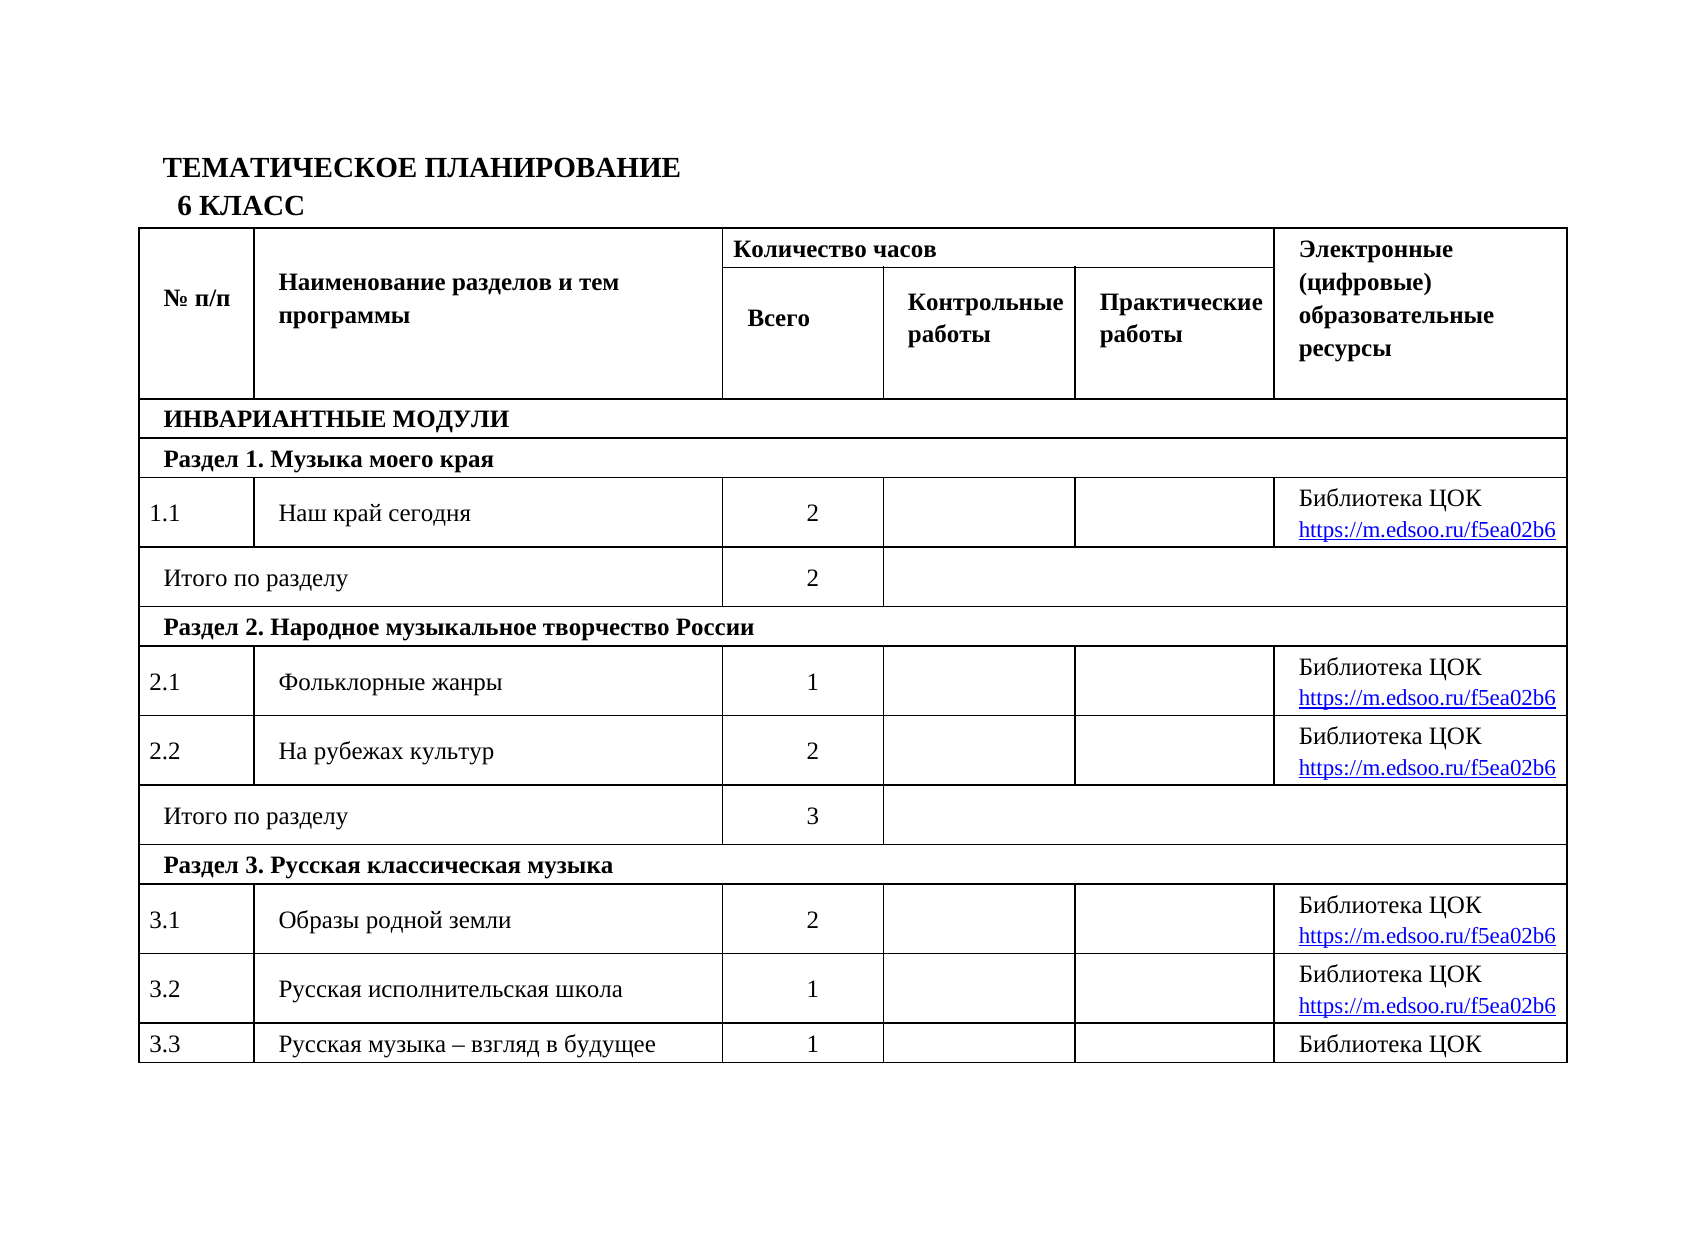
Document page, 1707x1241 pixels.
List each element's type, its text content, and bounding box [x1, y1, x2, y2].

table_cell Библиотека ЦОК https://m.edsoo.ru/f5ea02b6 [1275, 647, 1566, 714]
table_cell [1076, 954, 1273, 1022]
table_cell [1076, 885, 1273, 953]
table_cell [884, 954, 1074, 1022]
table_cell 1.1 [140, 478, 253, 546]
table_cell Библиотека ЦОК https://m.edsoo.ru/f5ea02b6 [1275, 478, 1566, 546]
table_cell [884, 548, 1566, 606]
table_cell 3.1 [140, 885, 253, 953]
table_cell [255, 1024, 722, 1062]
table_cell Русская исполнительская школа [255, 954, 722, 1022]
table_cell Итого по разделу [140, 548, 722, 606]
text ТЕМАТИЧЕСКОЕ ПЛАНИРОВАНИЕ [162, 150, 1557, 183]
table_cell 2.2 [140, 716, 253, 784]
table_cell 3.2 [140, 954, 253, 1022]
table_cell Образы родной земли [255, 885, 722, 953]
table_cell [884, 716, 1074, 784]
table_cell 2 [723, 548, 883, 606]
table_cell [884, 647, 1074, 714]
table_cell 1 [723, 954, 883, 1022]
table_cell Всего [723, 268, 883, 398]
table_cell 3.3 [140, 1024, 253, 1062]
table_cell 1 [723, 647, 883, 714]
table_cell [1076, 1024, 1273, 1062]
table_cell [884, 786, 1566, 844]
table_cell Контрольные работы [884, 268, 1074, 398]
table_cell Фольклорные жанры [255, 647, 722, 714]
table_header Электронные (цифровые) образовательные ресурсы [1275, 229, 1566, 398]
table_cell 2.1 [140, 647, 253, 714]
table_cell 3 [723, 786, 883, 844]
table_cell [884, 885, 1074, 953]
table_cell Библиотека ЦОК https://m.edsoo.ru/f5ea02b6 [1275, 885, 1566, 953]
table_cell [1076, 478, 1273, 546]
table_cell [1076, 716, 1273, 784]
table_cell Наш край сегодня [255, 478, 722, 546]
table_cell 2 [723, 716, 883, 784]
text 6 КЛАСС [162, 188, 1557, 222]
table_cell Практические работы [1076, 268, 1273, 398]
table_cell Раздел 3. Русская классическая музыка [140, 845, 1566, 883]
table_header Наименование разделов и тем программы [255, 229, 722, 398]
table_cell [1275, 954, 1566, 1022]
table_cell 2 [723, 885, 883, 953]
table_cell Библиотека ЦОК https://m.edsoo.ru/f5ea02b6 [1275, 716, 1566, 784]
table_cell [884, 1024, 1074, 1062]
table_cell ИНВАРИАНТНЫЕ МОДУЛИ [140, 400, 1566, 437]
table_cell Раздел 1. Музыка моего края [140, 439, 1566, 477]
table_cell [1275, 1024, 1566, 1062]
table_cell На рубежах культур [255, 716, 722, 784]
table_cell [1076, 647, 1273, 714]
table_header № п/п [140, 229, 253, 398]
table_cell Итого по разделу [140, 786, 722, 844]
table_cell [884, 478, 1074, 546]
table_cell 1 [723, 1024, 883, 1062]
table_header Количество часов [723, 229, 1273, 266]
table_cell 2 [723, 478, 883, 546]
table_cell Раздел 2. Народное музыкальное творчество России [140, 607, 1566, 645]
